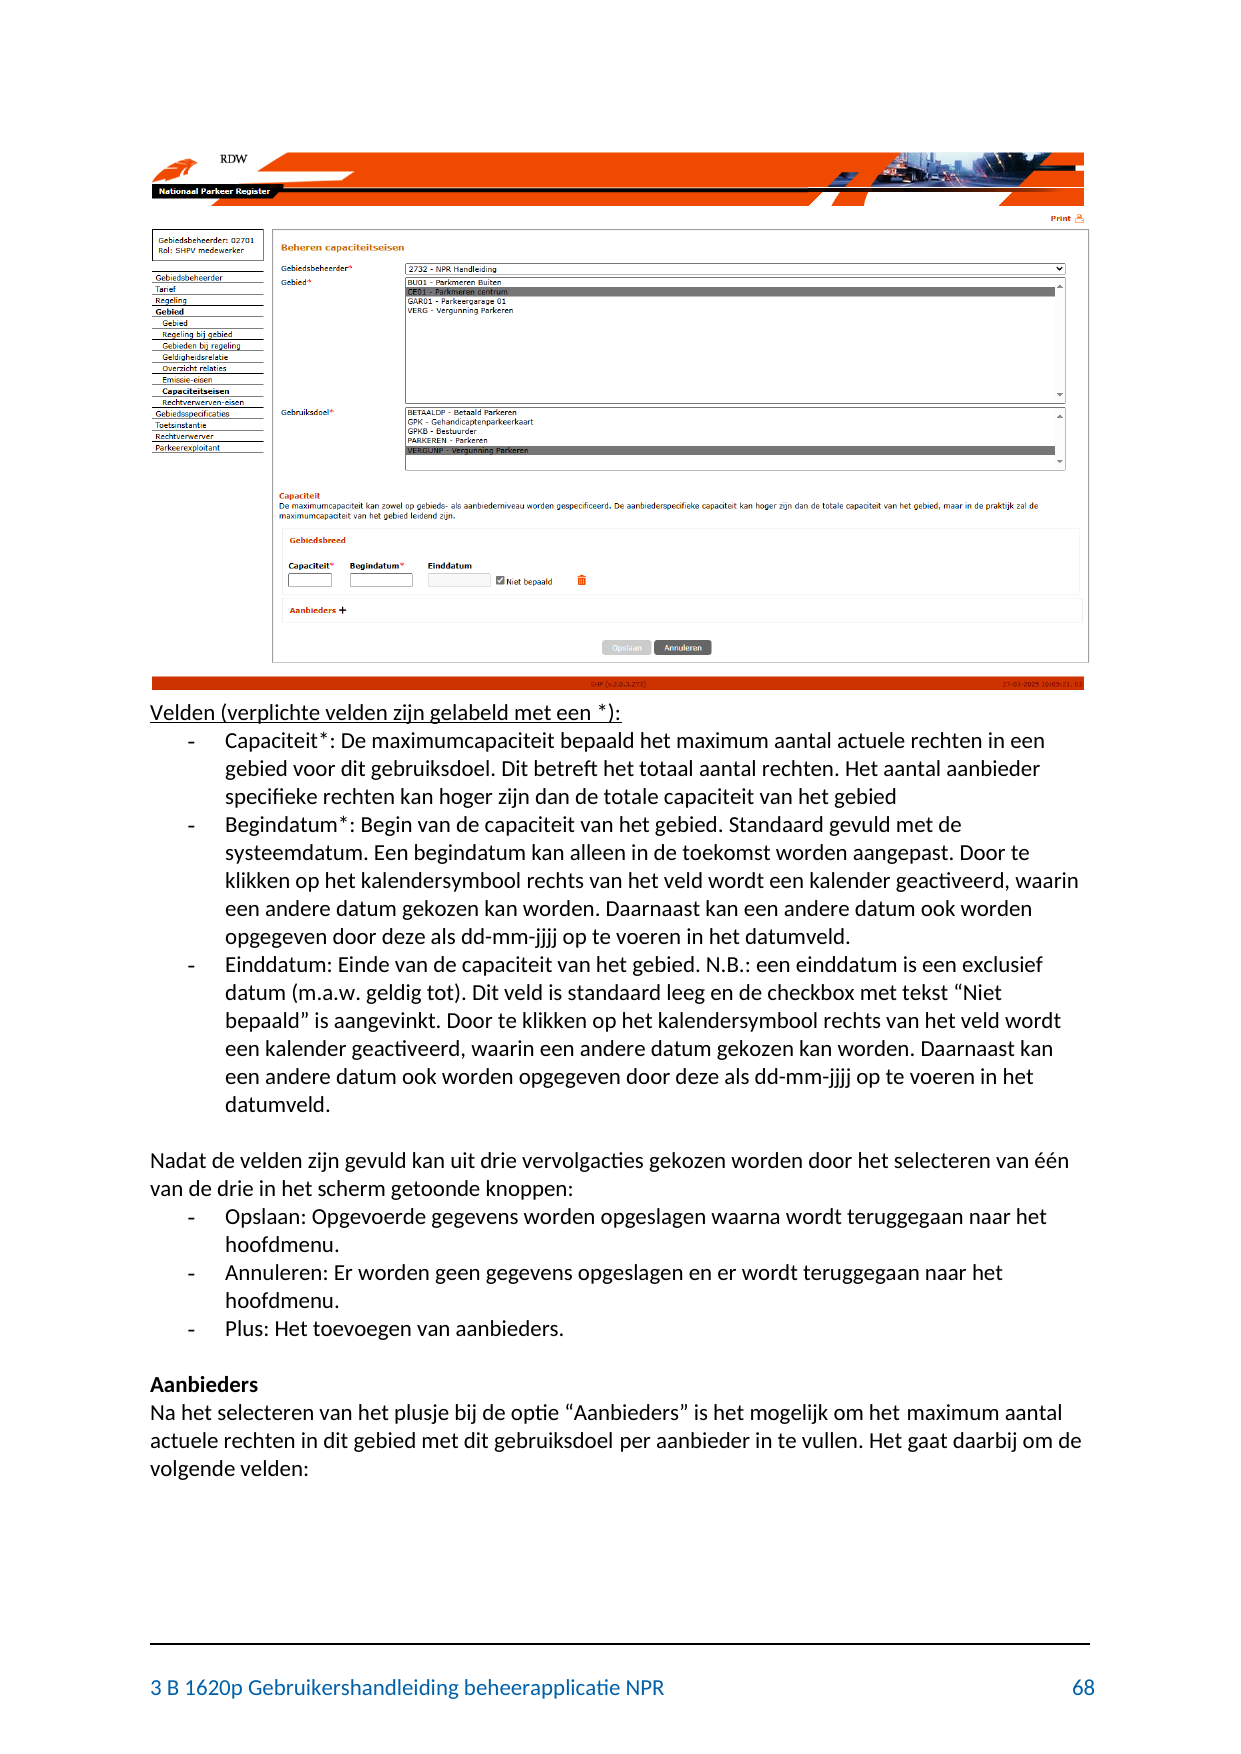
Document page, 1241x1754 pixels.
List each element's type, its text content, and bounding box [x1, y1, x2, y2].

list Opslaan: Opgevoerde gegevens worden opgeslagen waarna wordt teruggegaan naar het hoofdmenu. [187, 1202, 1090, 1258]
text Aanbieders [150, 1370, 1090, 1398]
list Plus: Het toevoegen van aanbieders. [187, 1314, 1090, 1342]
list Einddatum: Einde van de capaciteit van het gebied. N.B.: een einddatum is een exclusief datum (m.a.w. geldig tot). Dit veld is standaard leeg en de checkbox met tekst “Niet bepaald” is aangevinkt. Door te klikken op het kalendersymbool rechts van het veld wordt een kalender geactiveerd, waarin een andere datum gekozen kan worden. Daarnaast kan een andere datum ook worden opgegeven door deze als dd-mm-jjjj op te voeren in het datumveld. [187, 950, 1090, 1118]
list Capaciteit*: De maximumcapaciteit bepaald het maximum aantal actuele rechten in een gebied voor dit gebruiksdoel. Dit betreft het totaal aantal rechten. Het aantal aanbieder specifieke rechten kan hoger zijn dan de totale capaciteit van het gebied [187, 726, 1090, 810]
text Na het selecteren van het plusje bij de optie “Aanbieders” is het mogelijk om het maximum aantal actuele rechten in dit gebied met dit gebruiksdoel per aanbieder in te vullen. Het gaat daarbij om de volgende velden: [150, 1398, 1090, 1482]
list Annuleren: Er worden geen gegevens opgeslagen en er wordt teruggegaan naar het hoofdmenu. [187, 1258, 1090, 1314]
text Velden (verplichte velden zijn gelabeld met een *): [150, 698, 1090, 726]
picture [150, 150, 1091, 698]
list Begindatum*: Begin van de capaciteit van het gebied. Standaard gevuld met de systeemdatum. Een begindatum kan alleen in de toekomst worden aangepast. Door te klikken op het kalendersymbool rechts van het veld wordt een kalender geactiveerd, waarin een andere datum gekozen kan worden. Daarnaast kan een andere datum ook worden opgegeven door deze als dd-mm-jjjj op te voeren in het datumveld. [187, 810, 1090, 950]
text Nadat de velden zijn gevuld kan uit drie vervolgacties gekozen worden door het selecteren van één van de drie in het scherm getoonde knoppen: [150, 1146, 1090, 1202]
